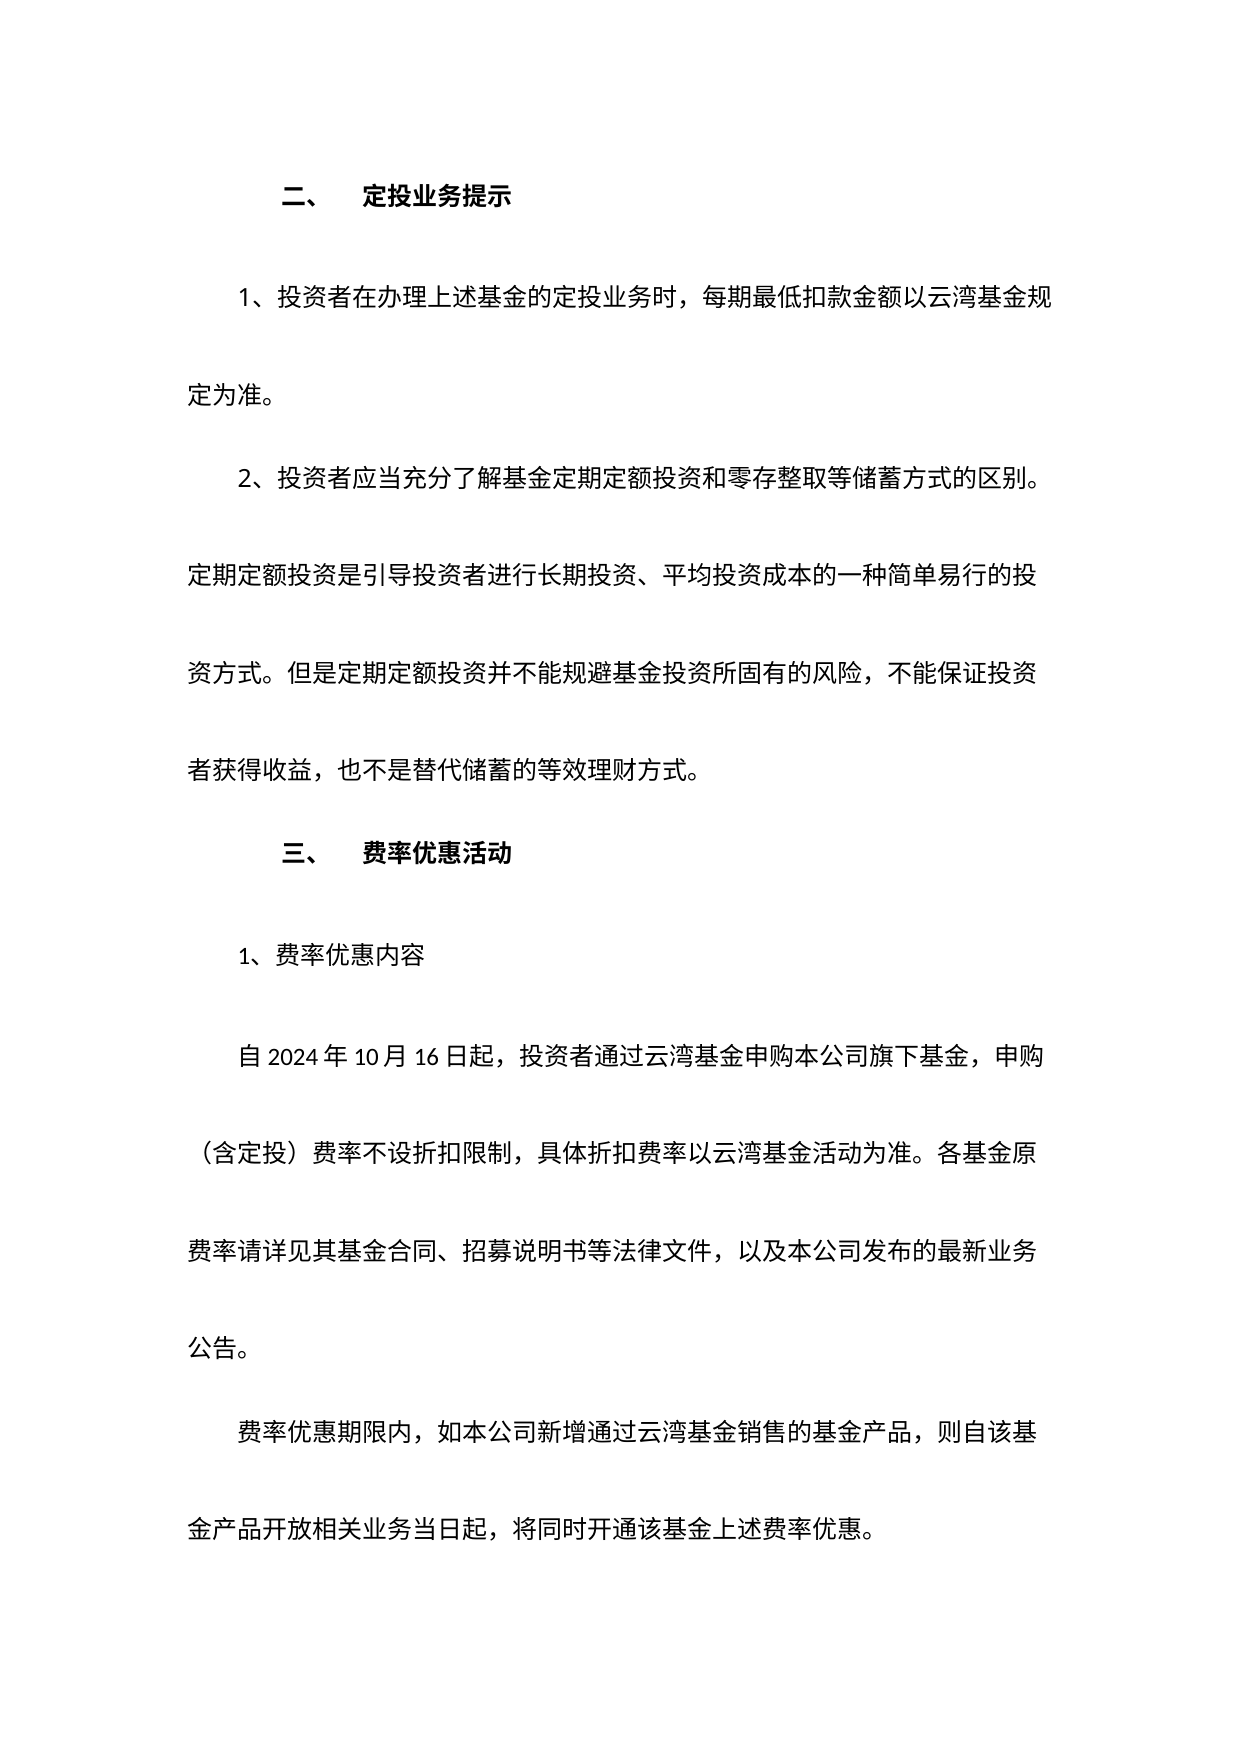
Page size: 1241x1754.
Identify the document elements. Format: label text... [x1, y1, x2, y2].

text 1、投资者在办理上述基金的定投业务时，每期最低扣款金额以云湾基金规定为准。 [187, 263, 1053, 426]
text 1、费率优惠内容 [187, 921, 1053, 986]
text 2、投资者应当充分了解基金定期定额投资和零存整取等储蓄方式的区别。定期定额投资是引导投资者进行长期投资、平均投资成本的一种简单易行的投资方式。但是定期定额投资并不能规避基金投资所固有的风险，不能保证投资者获得收益，也不是替代储蓄的等效理财方式。 [187, 444, 1053, 801]
subtitle 费率优惠活动 [231, 819, 1053, 884]
text 费率优惠期限内，如本公司新增通过云湾基金销售的基金产品，则自该基金产品开放相关业务当日起，将同时开通该基金上述费率优惠。 [187, 1398, 1053, 1560]
text 自2024年10月16日起，投资者通过云湾基金申购本公司旗下基金，申购（含定投）费率不设折扣限制，具体折扣费率以云湾基金活动为准。各基金原费率请详见其基金合同、招募说明书等法律文件，以及本公司发布的最新业务公告。 [187, 1022, 1053, 1379]
subtitle 定投业务提示 [231, 162, 1053, 227]
